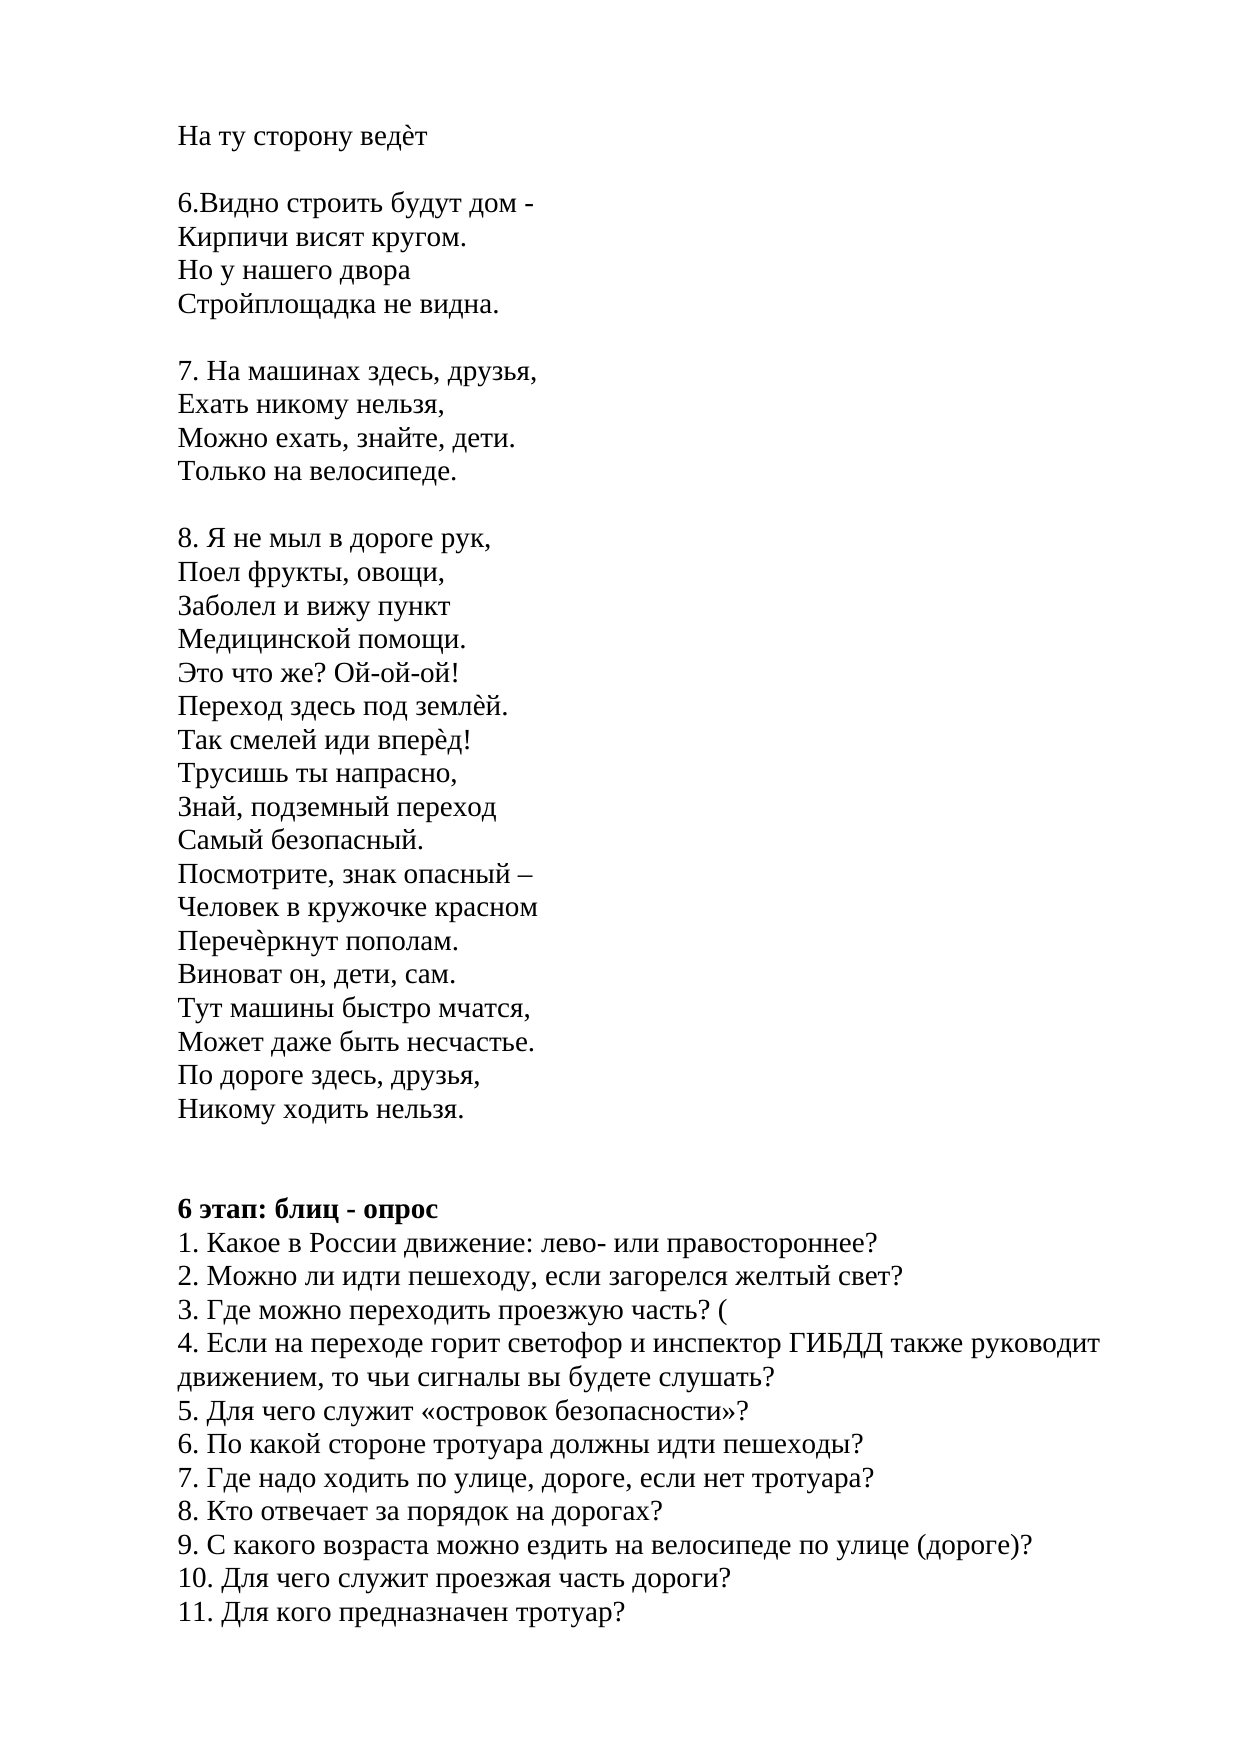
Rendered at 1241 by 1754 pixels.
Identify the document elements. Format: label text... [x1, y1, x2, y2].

text Знай, подземный переход [177, 789, 1152, 822]
text Можно ехать, знайте, дети. [177, 420, 1152, 453]
text На ту сторону ведѐт [177, 118, 1152, 152]
text 3. Где можно переходить проезжую часть? ( [177, 1292, 1152, 1326]
text Тут машины быстро мчатся, [177, 990, 1152, 1024]
text Заболел и вижу пункт [177, 588, 1152, 621]
text Медицинской помощи. [177, 621, 1152, 655]
text Перечѐркнут пополам. [177, 923, 1152, 957]
text 6.Видно строить будут дом - [177, 185, 1152, 219]
text движением, то чьи сигналы вы будете слушать? [177, 1359, 1152, 1393]
text Но у нашего двора [177, 252, 1152, 286]
text Может даже быть несчастье. [177, 1024, 1152, 1057]
text 1. Какое в России движение: лево- или правостороннее? [177, 1225, 1152, 1258]
text 7. На машинах здесь, друзья, [177, 353, 1152, 386]
text Переход здесь под землѐй. [177, 688, 1152, 722]
text 7. Где надо ходить по улице, дороге, если нет тротуара? [177, 1460, 1152, 1493]
text Поел фрукты, овощи, [177, 554, 1152, 588]
text 6 этап: блиц - опрос [177, 1191, 1152, 1225]
text Человек в кружочке красном [177, 889, 1152, 923]
text Только на велосипеде. [177, 453, 1152, 487]
text 5. Для чего служит «островок безопасности»? [177, 1393, 1152, 1426]
text Ехать никому нельзя, [177, 386, 1152, 420]
text Виноват он, дети, сам. [177, 957, 1152, 990]
text Это что же? Ой-ой-ой! [177, 655, 1152, 688]
text По дороге здесь, друзья, [177, 1057, 1152, 1091]
text Самый безопасный. [177, 822, 1152, 856]
text 9. С какого возраста можно ездить на велосипеде по улице (дороге)? [177, 1527, 1152, 1560]
text 11. Для кого предназначен тротуар? [177, 1594, 1152, 1627]
text 10. Для чего служит проезжая часть дороги? [177, 1560, 1152, 1594]
text Стройплощадка не видна. [177, 286, 1152, 319]
text 8. Кто отвечает за порядок на дорогах? [177, 1493, 1152, 1527]
text 4. Если на переходе горит светофор и инспектор ГИБДД также руководит [177, 1326, 1152, 1359]
text Кирпичи висят кругом. [177, 219, 1152, 252]
text 2. Можно ли идти пешеходу, если загорелся желтый свет? [177, 1258, 1152, 1292]
text Так смелей иди вперѐд! [177, 722, 1152, 755]
text Посмотрите, знак опасный – [177, 856, 1152, 889]
text 6. По какой стороне тротуара должны идти пешеходы? [177, 1426, 1152, 1460]
text Никому ходить нельзя. [177, 1091, 1152, 1124]
text 8. Я не мыл в дороге рук, [177, 521, 1152, 554]
text Трусишь ты напрасно, [177, 755, 1152, 789]
